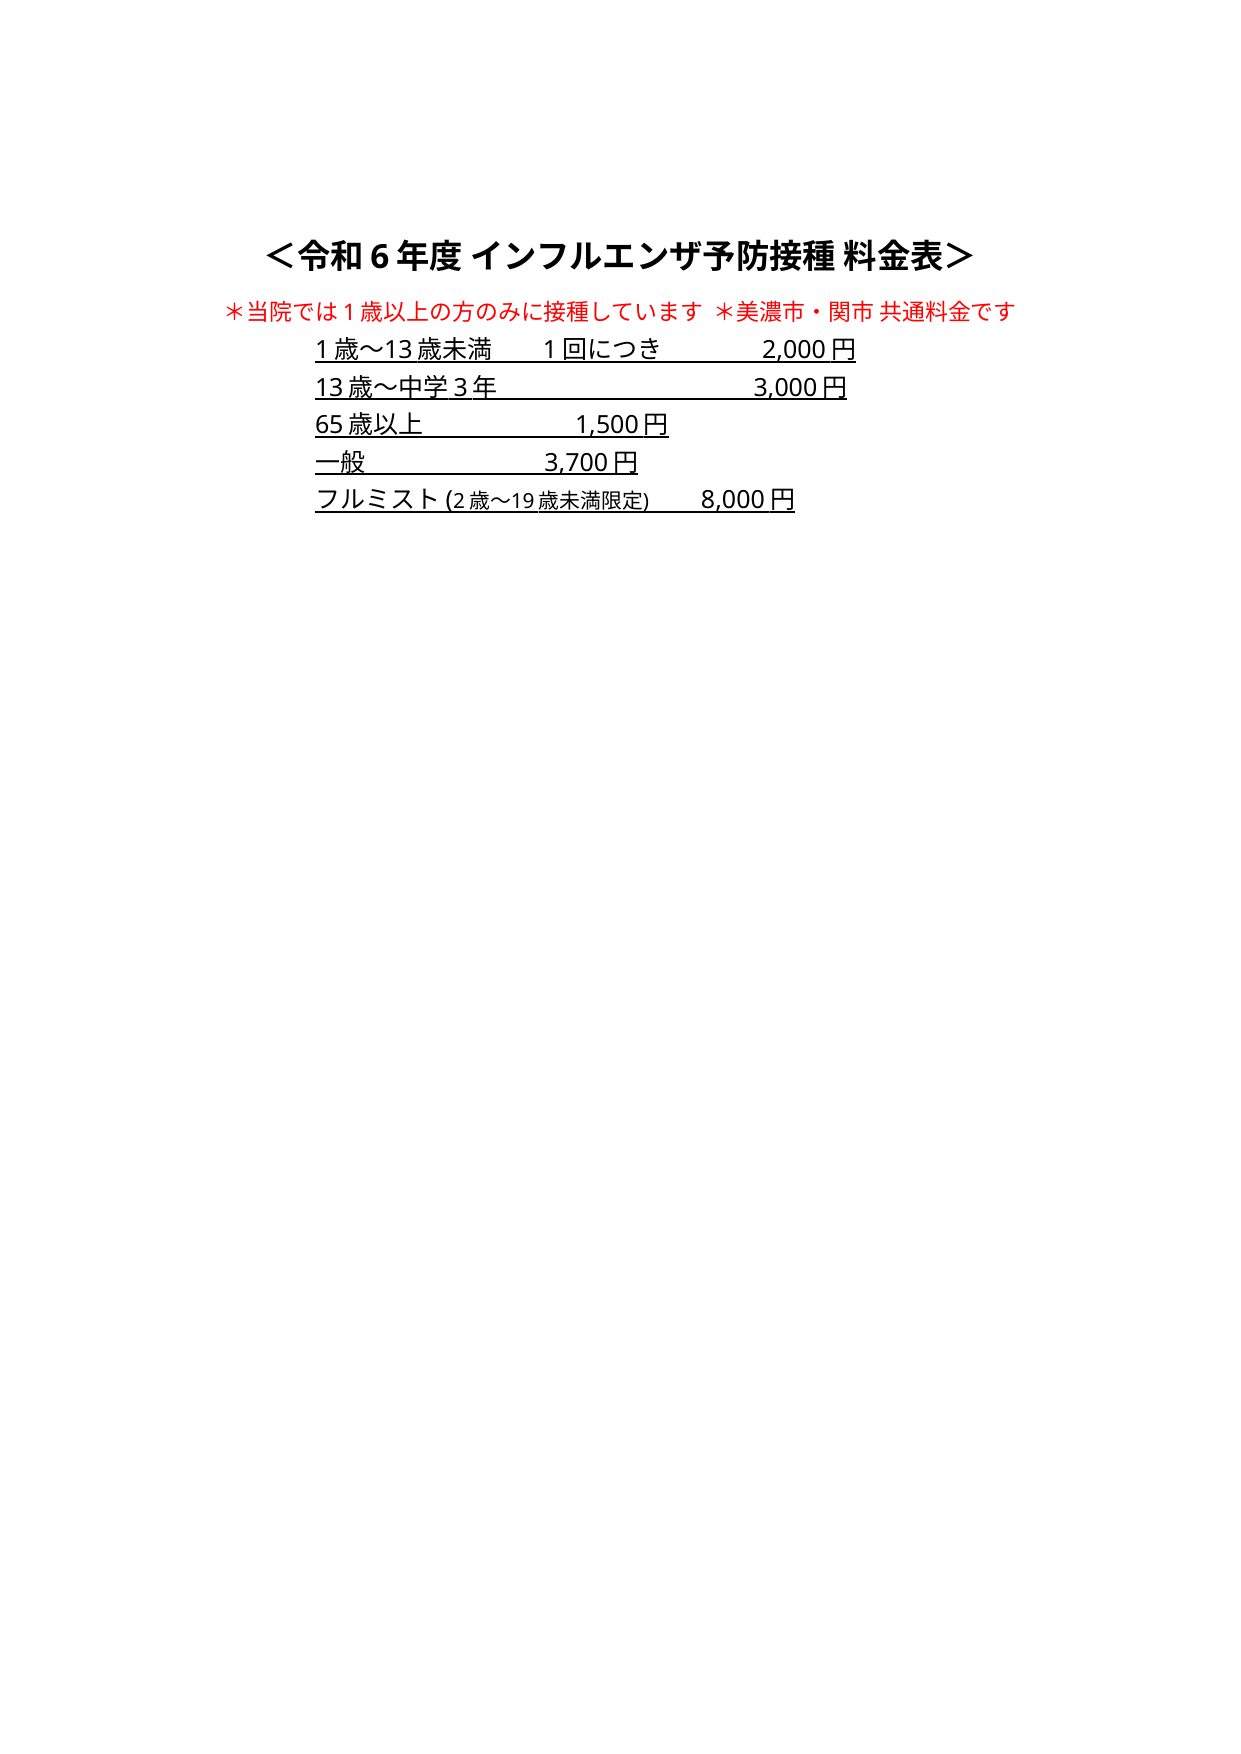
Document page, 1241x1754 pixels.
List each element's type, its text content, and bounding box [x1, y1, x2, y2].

text 1歳～13歳未満 1回につき 2,000円 [177, 329, 1063, 367]
text 13歳～中学3年 3,000円 [177, 367, 1063, 404]
text 65歳以上 1,500円 [177, 404, 1063, 442]
text フルミスト (2歳～19歳未満限定) 8,000円 [177, 479, 1063, 517]
text ＊当院では1歳以上の方のみに接種しています ＊美濃市・関市 共通料金です [177, 292, 1063, 329]
text ＜令和6年度 インフルエンザ予防接種 料金表＞ [177, 217, 1063, 292]
text 一般 3,700円 [177, 442, 1063, 479]
